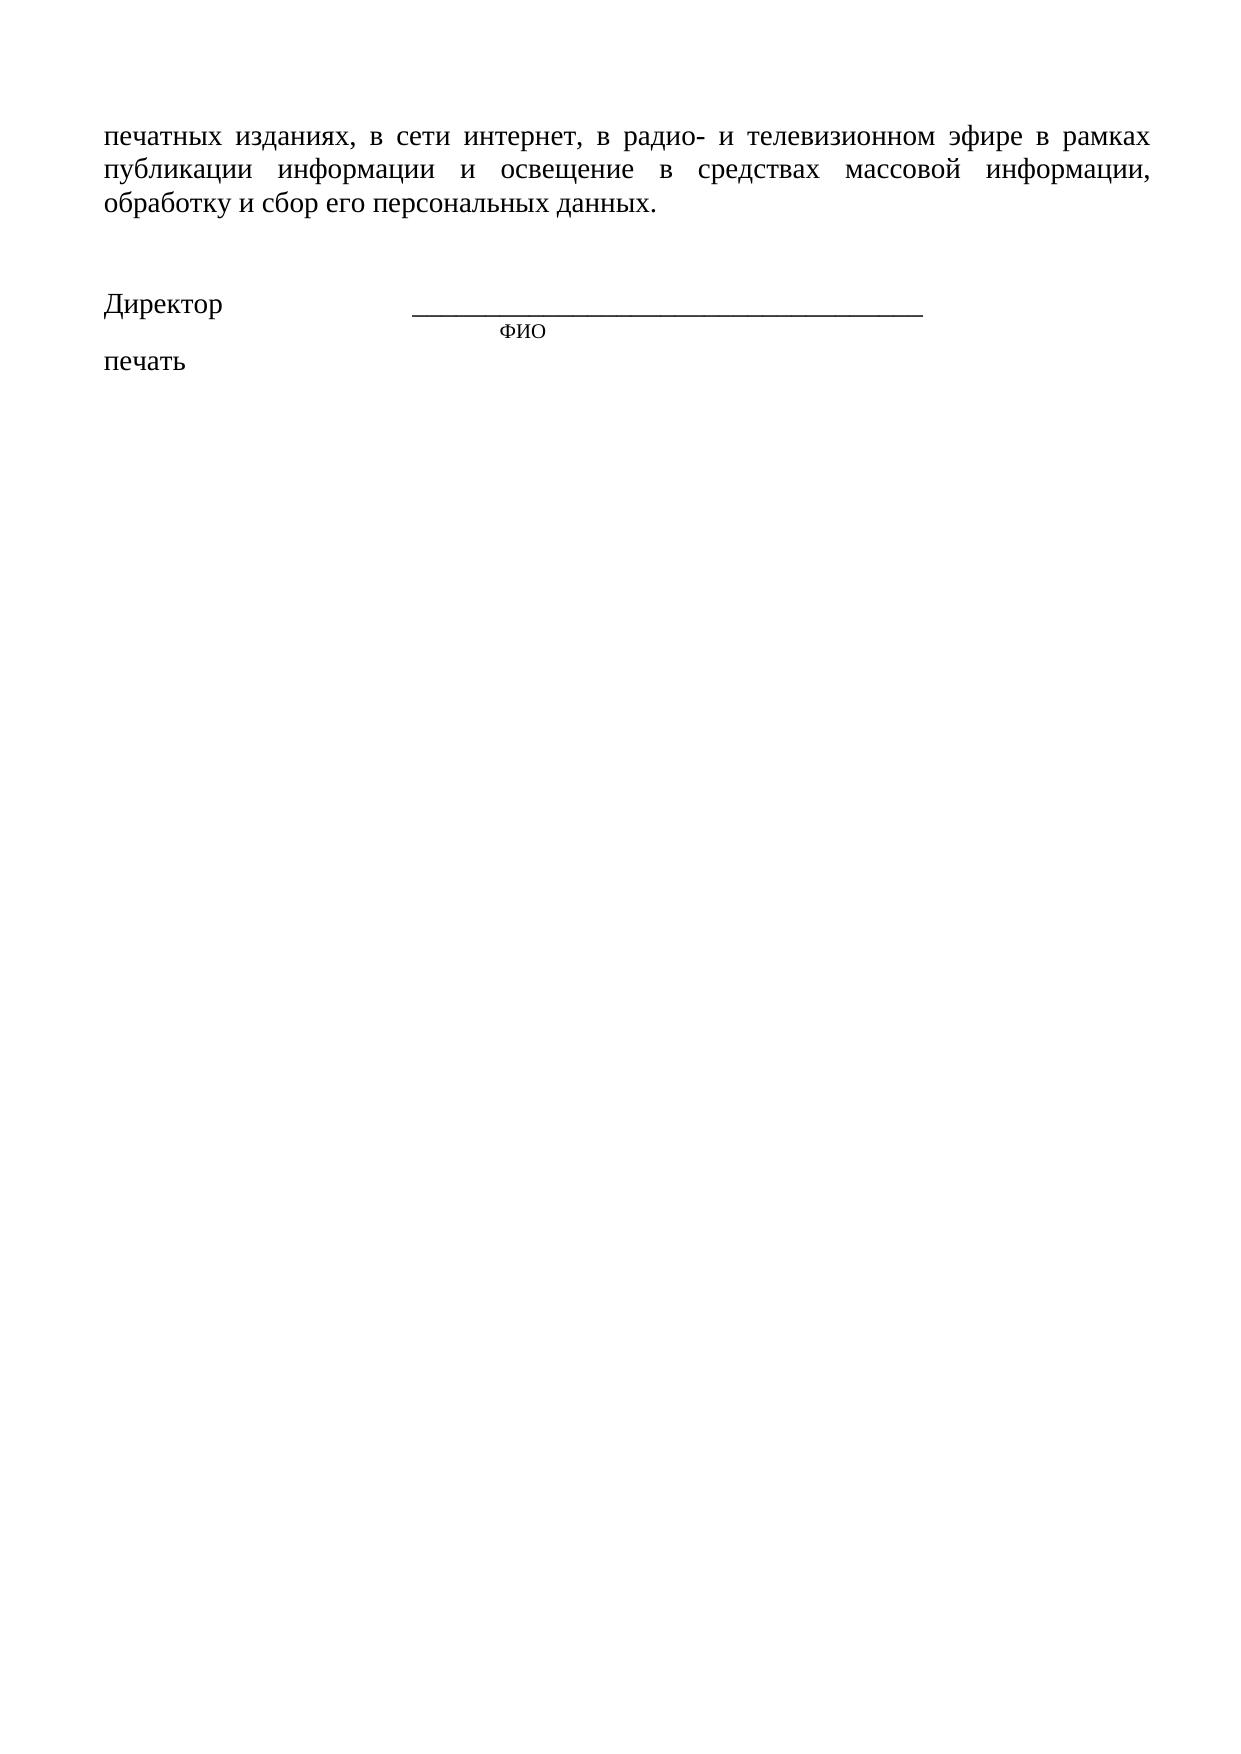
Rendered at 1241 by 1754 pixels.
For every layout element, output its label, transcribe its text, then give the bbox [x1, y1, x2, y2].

text ФИО [103, 319, 1152, 343]
text Директор ___________________________________ [103, 286, 1152, 319]
text печать [103, 343, 1152, 377]
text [103, 118, 1152, 219]
